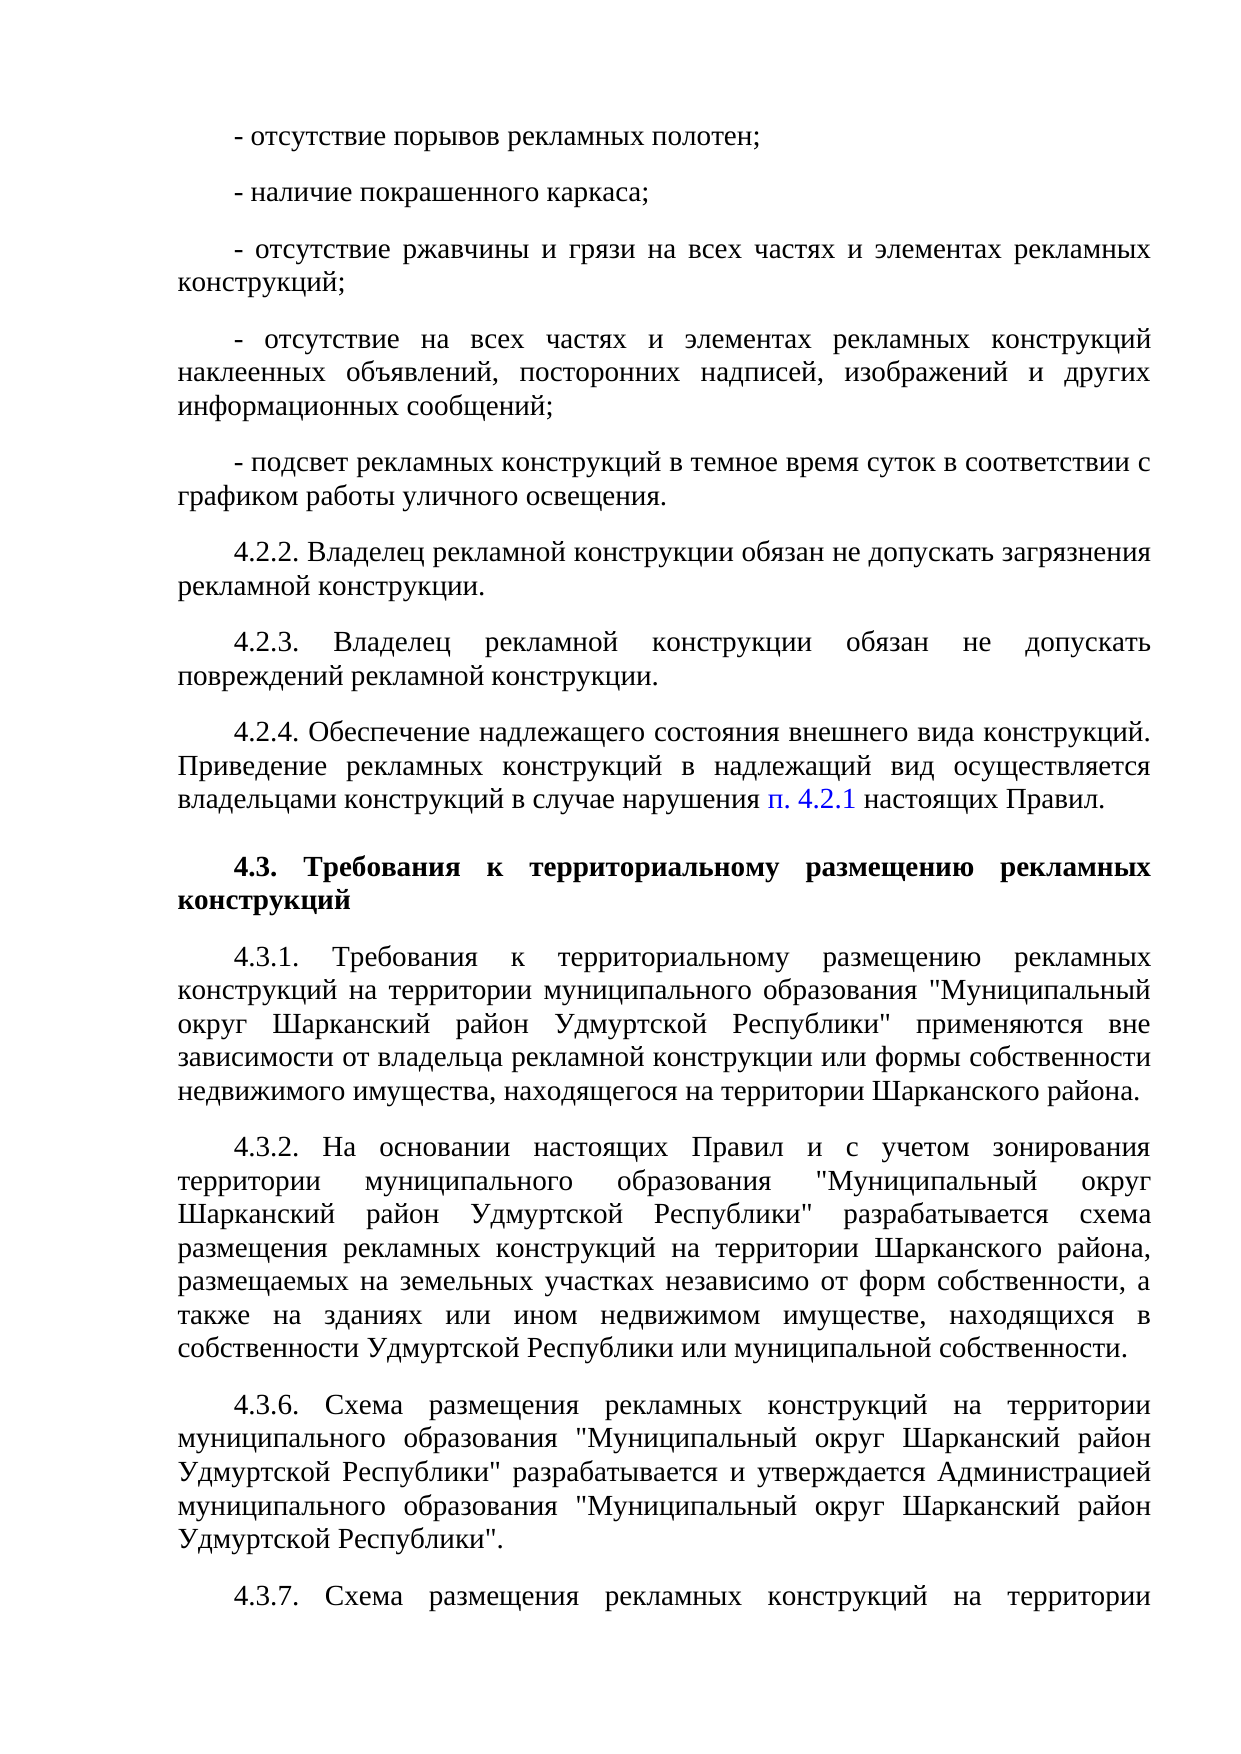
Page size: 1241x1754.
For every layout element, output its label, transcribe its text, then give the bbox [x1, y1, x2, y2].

text - отсутствие на всех частях и элементах рекламных конструкций наклеенных объявлений, посторонних надписей, изображений и других информационных сообщений; [177, 321, 1152, 422]
text - наличие покрашенного каркаса; [177, 174, 1152, 208]
text 4.3.6. Схема размещения рекламных конструкций на территории муниципального образования "Муниципальный округ Шарканский район Удмуртской Республики" разрабатывается и утверждается Администрацией муниципального образования "Муниципальный округ Шарканский район Удмуртской Республики". [177, 1387, 1152, 1555]
title 4.3. Требования к территориальному размещению рекламных конструкций [177, 849, 1152, 916]
text 4.3.1. Требования к территориальному размещению рекламных конструкций на территории муниципального образования "Муниципальный округ Шарканский район Удмуртской Республики" применяются вне зависимости от владельца рекламной конструкции или формы собственности недвижимого имущества, находящегося на территории Шарканского района. [177, 939, 1152, 1106]
text 4.2.2. Владелец рекламной конструкции обязан не допускать загрязнения рекламной конструкции. [177, 534, 1152, 602]
text - подсвет рекламных конструкций в темное время суток в соответствии с графиком работы уличного освещения. [177, 444, 1152, 512]
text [177, 1578, 1152, 1611]
text - отсутствие ржавчины и грязи на всех частях и элементах рекламных конструкций; [177, 231, 1152, 298]
text 4.3.2. На основании настоящих Правил и с учетом зонирования территории муниципального образования "Муниципальный округ Шарканский район Удмуртской Республики" разрабатывается схема размещения рекламных конструкций на территории Шарканского района, размещаемых на земельных участках независимо от форм собственности, а также на зданиях или ином недвижимом имуществе, находящихся в собственности Удмуртской Республики или муниципальной собственности. [177, 1129, 1152, 1364]
text 4.2.4. Обеспечение надлежащего состояния внешнего вида конструкций. Приведение рекламных конструкций в надлежащий вид осуществляется владельцами конструкций в случае нарушения п. 4.2.1 настоящих Правил. [177, 714, 1152, 815]
text - отсутствие порывов рекламных полотен; [177, 118, 1152, 152]
text 4.2.3. Владелец рекламной конструкции обязан не допускать повреждений рекламной конструкции. [177, 624, 1152, 692]
